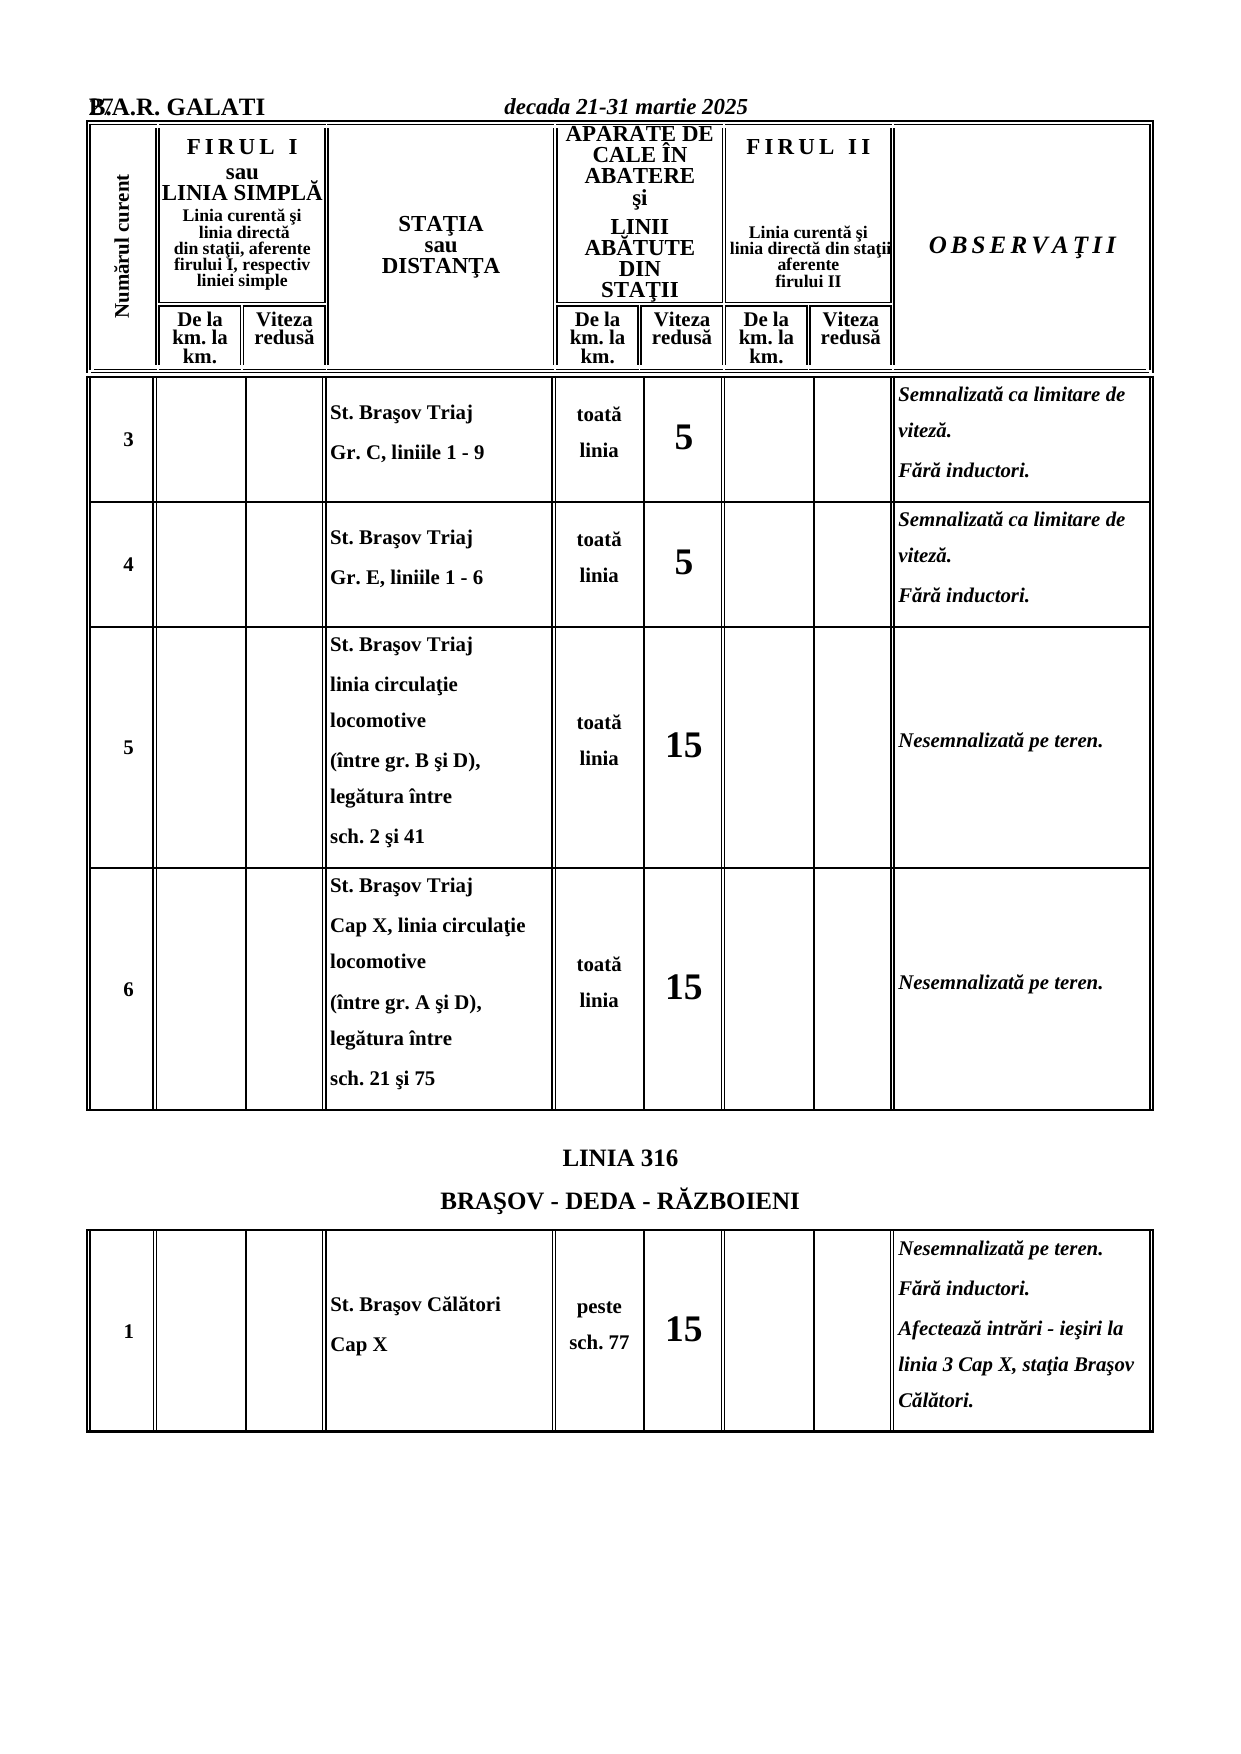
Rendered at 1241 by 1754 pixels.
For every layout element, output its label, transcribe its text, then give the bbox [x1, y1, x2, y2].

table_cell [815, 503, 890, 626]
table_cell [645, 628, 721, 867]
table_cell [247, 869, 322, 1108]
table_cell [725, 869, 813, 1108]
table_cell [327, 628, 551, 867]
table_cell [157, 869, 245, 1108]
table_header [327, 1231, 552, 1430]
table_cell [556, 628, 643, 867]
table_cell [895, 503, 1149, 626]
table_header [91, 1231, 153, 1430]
table_cell [91, 503, 152, 626]
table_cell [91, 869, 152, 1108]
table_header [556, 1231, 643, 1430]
table_cell [725, 378, 813, 501]
table_cell [247, 378, 322, 501]
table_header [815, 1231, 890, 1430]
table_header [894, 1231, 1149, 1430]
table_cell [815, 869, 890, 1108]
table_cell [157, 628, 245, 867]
table_cell [157, 503, 245, 626]
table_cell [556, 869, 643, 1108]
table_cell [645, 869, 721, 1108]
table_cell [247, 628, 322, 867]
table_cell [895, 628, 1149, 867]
table_cell [91, 378, 152, 501]
table_cell [157, 378, 245, 501]
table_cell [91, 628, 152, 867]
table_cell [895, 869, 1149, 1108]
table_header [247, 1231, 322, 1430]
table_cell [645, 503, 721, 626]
subtitle BRAŞOV - DEDA - RĂZBOIENI [89, 1186, 1152, 1215]
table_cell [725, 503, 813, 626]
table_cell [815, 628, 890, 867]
table_cell St. Braşov Triaj Gr. C, liniile 1 - 9 [327, 378, 551, 501]
table_cell toată linia [556, 378, 643, 501]
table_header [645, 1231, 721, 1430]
subtitle LINIA 316 [89, 1143, 1152, 1172]
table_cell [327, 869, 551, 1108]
table_cell [815, 378, 890, 501]
table_cell Semnalizată ca limitare de viteză. Fără inductori. [895, 378, 1149, 501]
table_cell 5 [645, 378, 721, 501]
table_cell St. Braşov Triaj Gr. E, liniile 1 - 6 [327, 503, 551, 626]
table_cell [247, 503, 322, 626]
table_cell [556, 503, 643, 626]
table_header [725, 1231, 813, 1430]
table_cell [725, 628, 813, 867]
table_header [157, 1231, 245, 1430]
